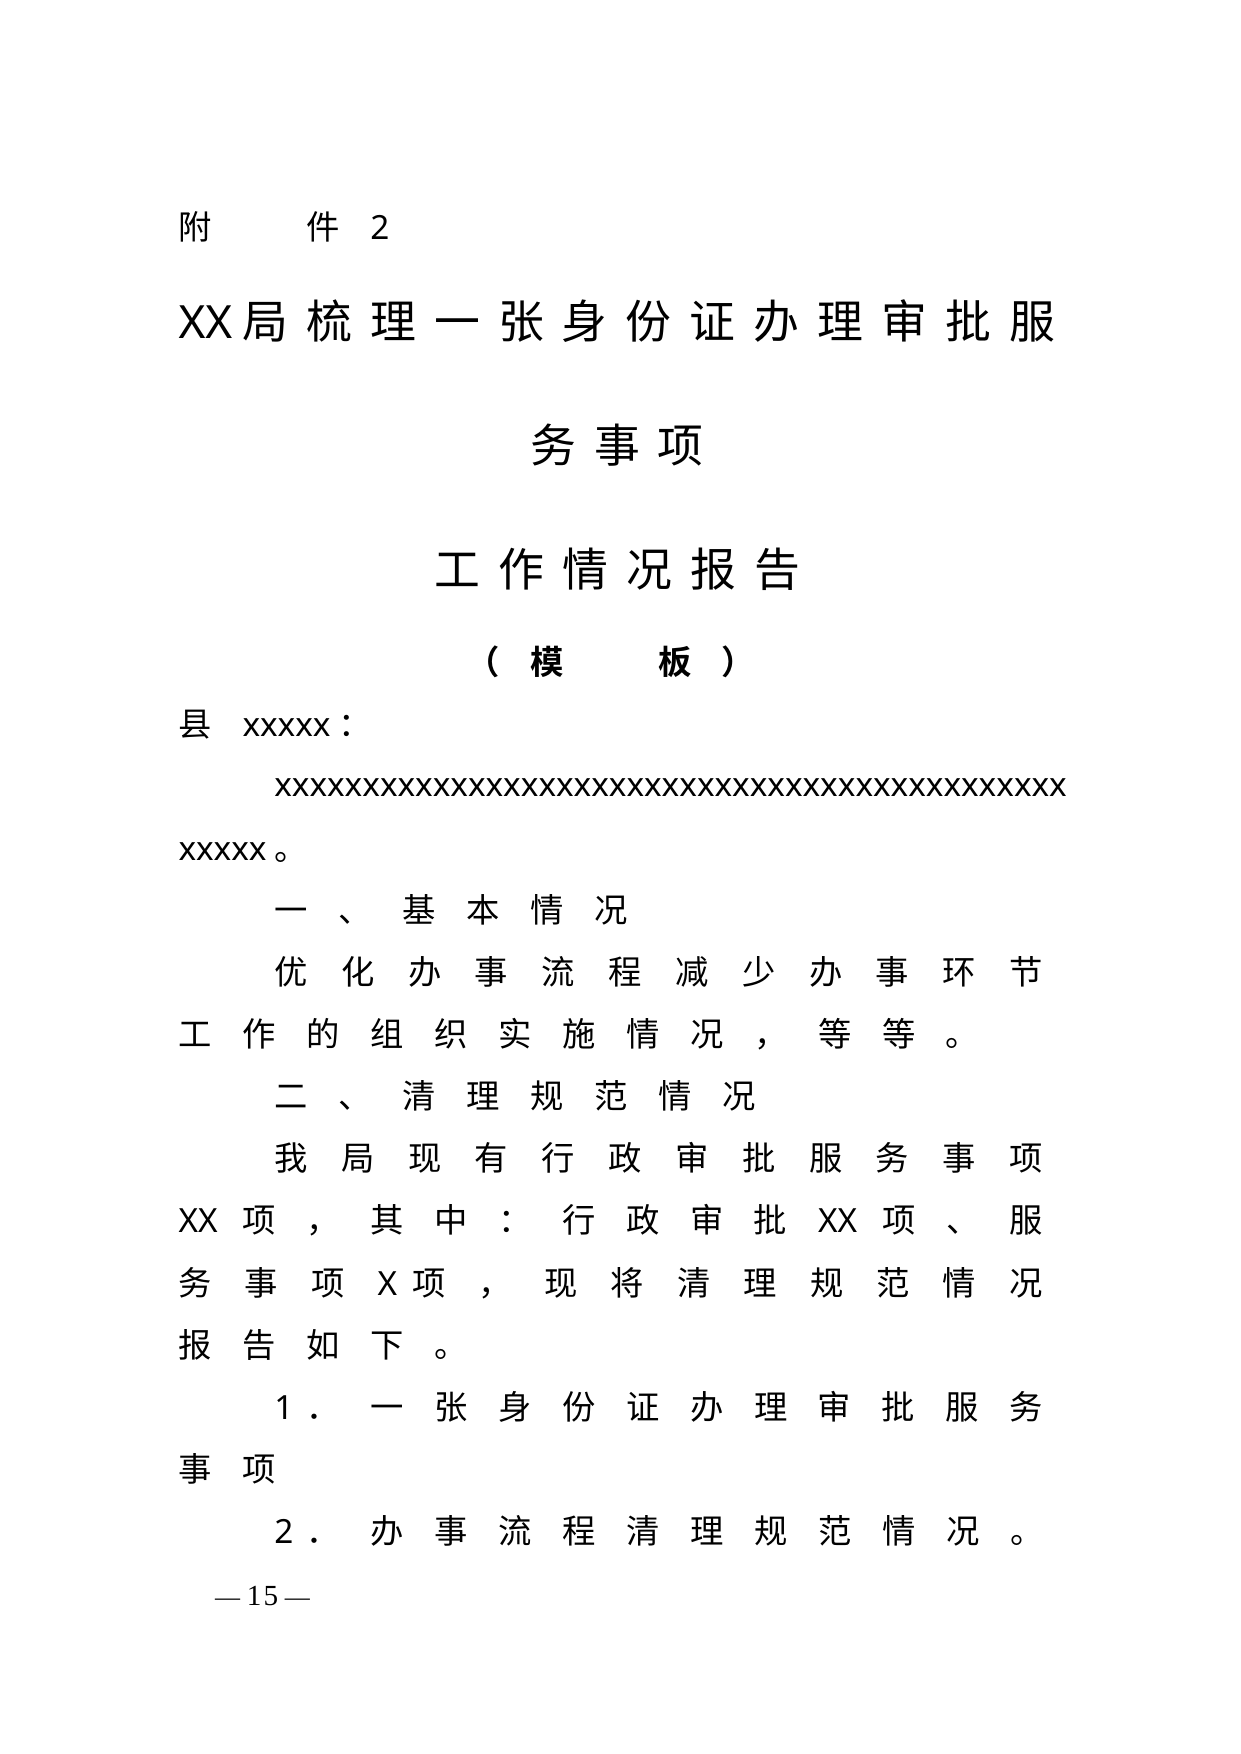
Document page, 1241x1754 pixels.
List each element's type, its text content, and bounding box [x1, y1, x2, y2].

text XX局梳理一张身份证办理审批服务事项 [178, 256, 1074, 504]
text 我局现有行政审批服务事项XX项，其中：行政审批XX项、服务事项X项，现将清理规范情况报告如下。 [178, 1125, 1074, 1374]
text 附 件2 [178, 194, 1074, 256]
text 一、基本情况 [178, 877, 1074, 939]
text 2．办事流程清理规范情况。 [178, 1498, 1074, 1560]
text 优化办事流程减少办事环节工作的组织实施情况，等等。 [178, 939, 1074, 1063]
text xxxxxxxxxxxxxxxxxxxxxxxxxxxxxxxxxxxxxxxxxxxxxxxxxx。 [178, 753, 1074, 877]
text （模 板） [178, 629, 1074, 691]
text 工作情况报告 [178, 504, 1074, 629]
text 县xxxxx： [178, 691, 1074, 753]
text 1．一张身份证办理审批服务事项 [178, 1374, 1074, 1498]
text 二、清理规范情况 [178, 1063, 1074, 1125]
